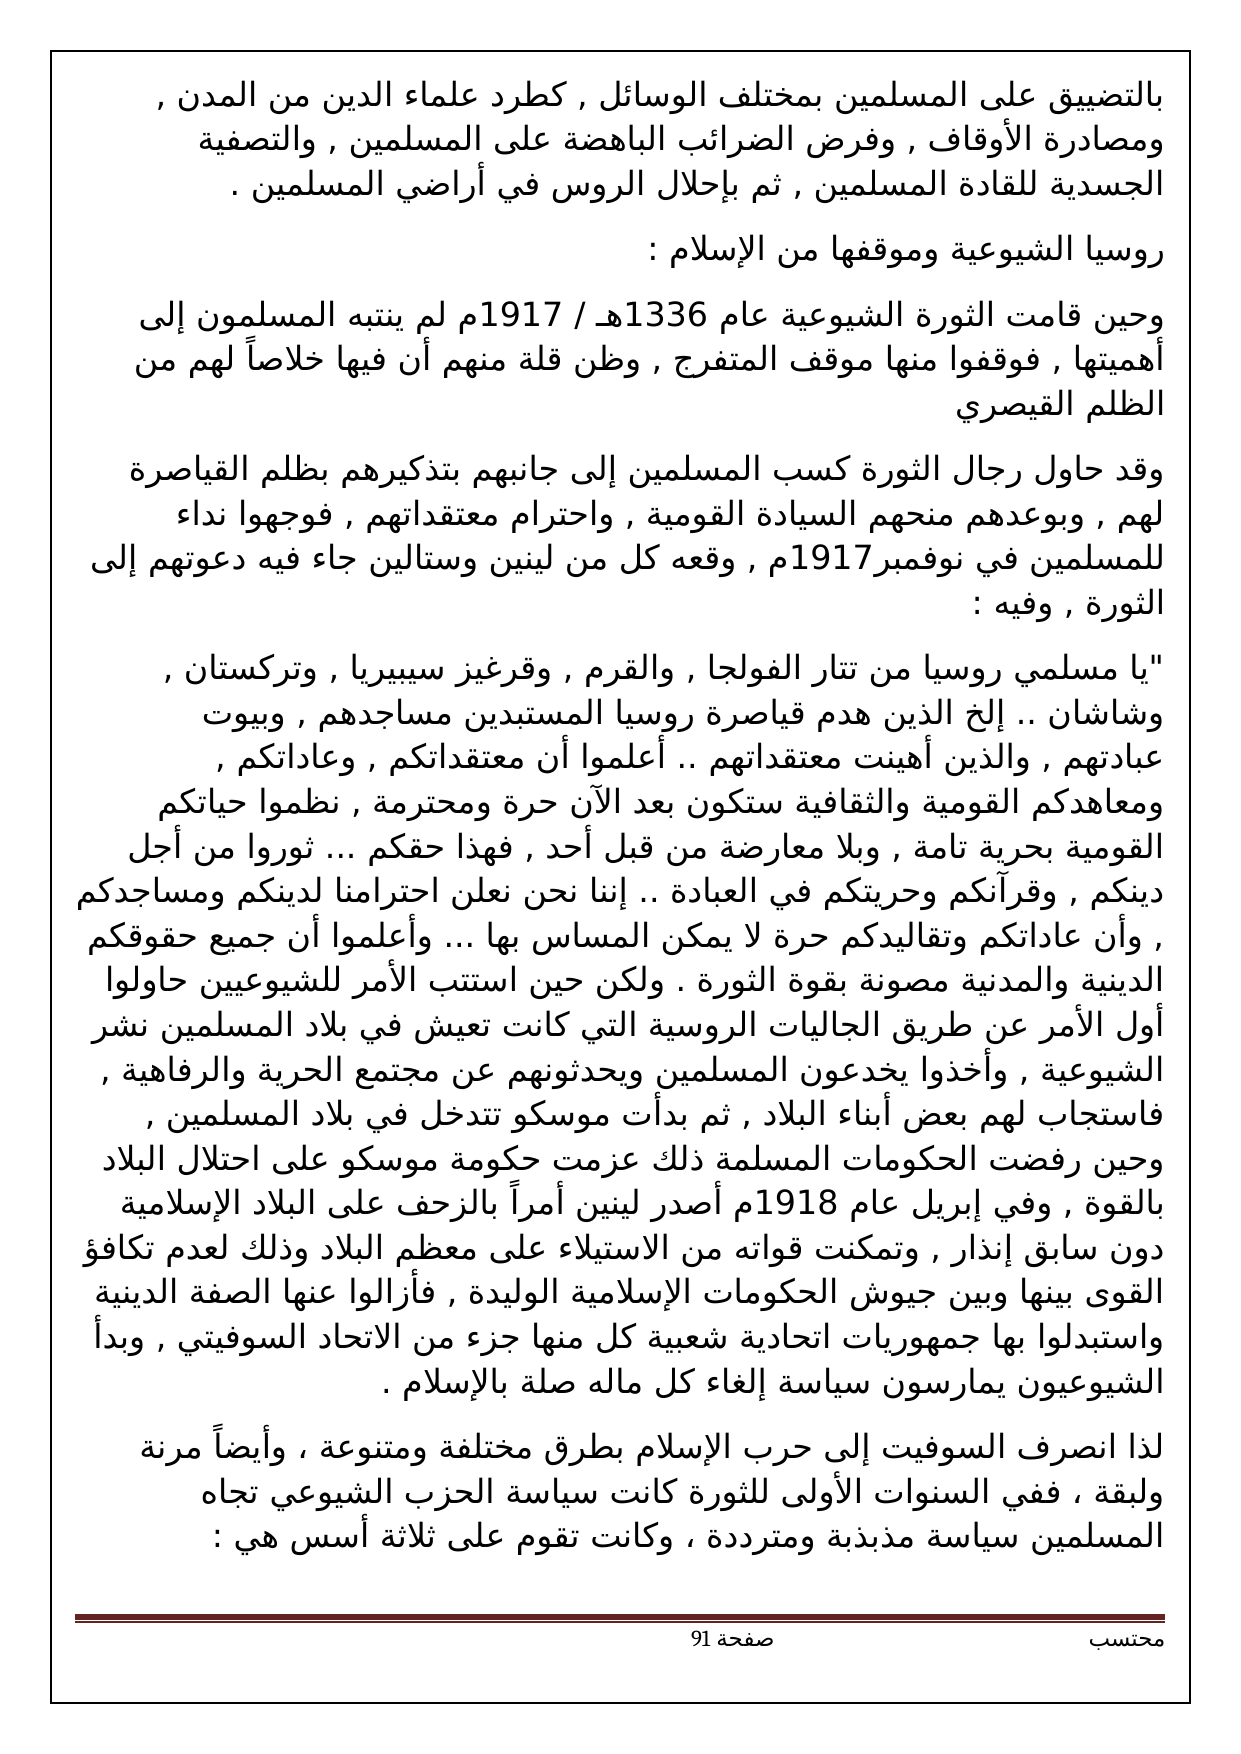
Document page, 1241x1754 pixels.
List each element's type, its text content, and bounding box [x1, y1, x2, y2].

text وقد حاول رجال الثورة كسب المسلمين إلى جانبهم بتذكيرهم بظلم القياصرة لهم , وبوعدهم منحهم السيادة القومية , واحترام معتقداتهم , فوجهوا نداء للمسلمين في نوفمبر1917م , وقعه كل من لينين وستالين جاء فيه دعوتهم إلى الثورة , وفيه : [75, 449, 1165, 622]
text بالتضييق على المسلمين بمختلف الوسائل , كطرد علماء الدين من المدن , ومصادرة الأوقاف , وفرض الضرائب الباهضة على المسلمين , والتصفية الجسدية للقادة المسلمين , ثم بإحلال الروس في أراضي المسلمين . [75, 75, 1165, 203]
text لذا انصرف السوفيت إلى حرب الإسلام بطرق مختلفة ومتنوعة ، وأيضاً مرنة ولبقة ، ففي السنوات الأولى للثورة كانت سياسة الحزب الشيوعي تجاه المسلمين سياسة مذبذبة ومترددة ، وكانت تقوم على ثلاثة أسس هي : [75, 1427, 1165, 1556]
text وحين قامت الثورة الشيوعية عام 1336هـ / 1917م لم ينتبه المسلمون إلى أهميتها , فوقفوا منها موقف المتفرج , وظن قلة منهم أن فيها خلاصاً لهم من الظلم القيصري [75, 295, 1165, 423]
text روسيا الشيوعية وموقفها من الإسلام : [75, 229, 1165, 268]
text "يا مسلمي روسيا من تتار الفولجا , والقرم , وقرغيز سيبيريا , وتركستان , وشاشان .. إلخ الذين هدم قياصرة روسيا المستبدين مساجدهم , وبيوت عبادتهم , والذين أهينت معتقداتهم .. أعلموا أن معتقداتكم , وعاداتكم , ومعاهدكم القومية والثقافية ستكون بعد الآن حرة ومحترمة , نظموا حياتكم القومية بحرية تامة , وبلا معارضة من قبل أحد , فهذا حقكم ... ثوروا من أجل دينكم , وقرآنكم وحريتكم في العبادة .. إننا نحن نعلن احترامنا لدينكم ومساجدكم , وأن عاداتكم وتقاليدكم حرة لا يمكن المساس بها ... وأعلموا أن جميع حقوقكم الدينية والمدنية مصونة بقوة الثورة . ولكن حين استتب الأمر للشيوعيين حاولوا أول الأمر عن طريق الجاليات الروسية التي كانت تعيش في بلاد المسلمين نشر الشيوعية , وأخذوا يخدعون المسلمين ويحدثونهم عن مجتمع الحرية والرفاهية , فاستجاب لهم بعض أبناء البلاد , ثم بدأت موسكو تتدخل في بلاد المسلمين , وحين رفضت الحكومات المسلمة ذلك عزمت حكومة موسكو على احتلال البلاد بالقوة , وفي إبريل عام 1918م أصدر لينين أمراً بالزحف على البلاد الإسلامية دون سابق إنذار , وتمكنت قواته من الاستيلاء على معظم البلاد وذلك لعدم تكافؤ القوى بينها وبين جيوش الحكومات الإسلامية الوليدة , فأزالوا عنها الصفة الدينية واستبدلوا بها جمهوريات اتحادية شعبية كل منها جزء من الاتحاد السوفيتي , وبدأ الشيوعيون يمارسون سياسة إلغاء كل ماله صلة بالإسلام . [75, 649, 1165, 1401]
